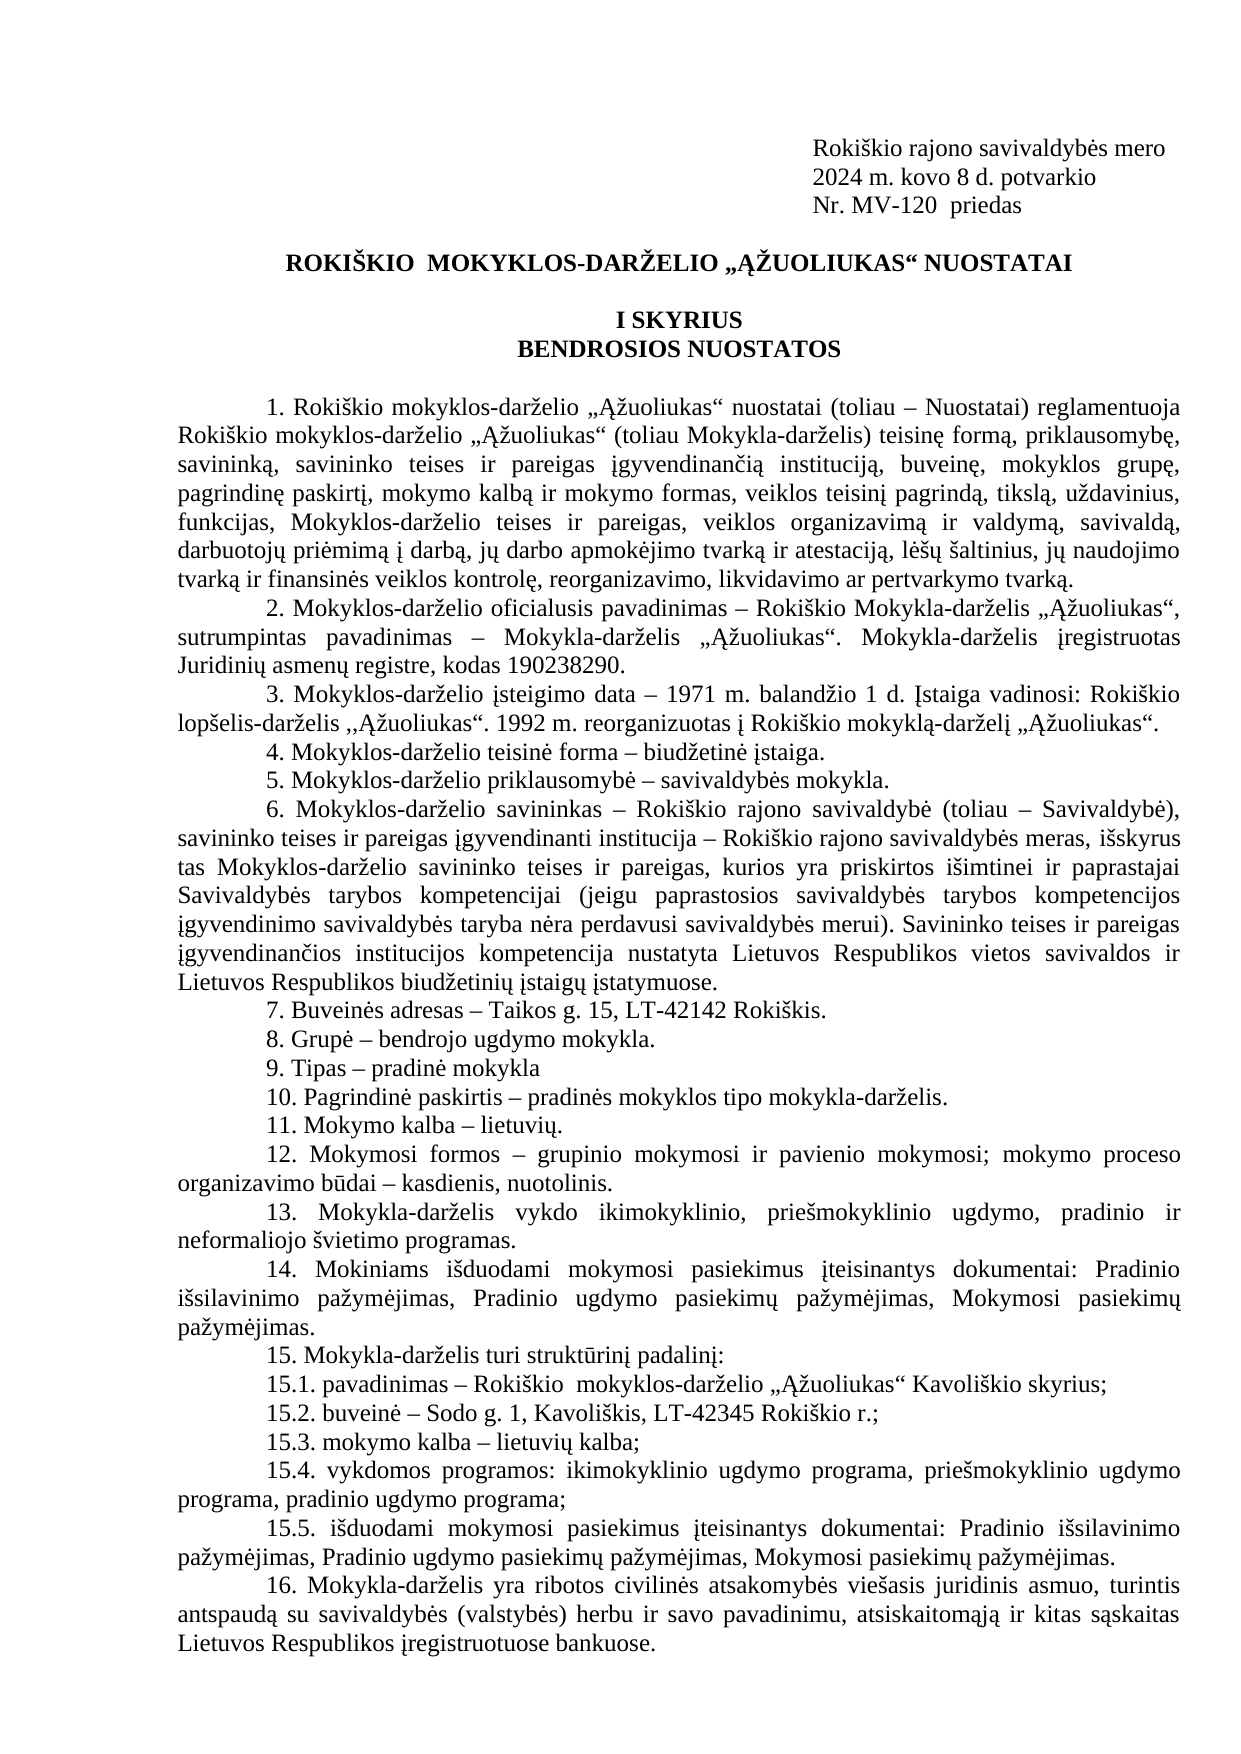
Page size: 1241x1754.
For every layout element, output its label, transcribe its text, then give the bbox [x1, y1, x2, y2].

text 8. Grupė – bendrojo ugdymo mokykla. [177, 1024, 1181, 1053]
text 4. Mokyklos-darželio teisinė forma – biudžetinė įstaiga. [177, 737, 1181, 765]
text 5. Mokyklos-darželio priklausomybė – savivaldybės mokykla. [177, 765, 1181, 794]
text 9. Tipas – pradinė mokykla [177, 1053, 1181, 1082]
text 15.3. mokymo kalba – lietuvių kalba; [177, 1427, 1181, 1455]
text 14. Mokiniams išduodami mokymosi pasiekimus įteisinantys dokumentai: Pradinio išsilavinimo pažymėjimas, Pradinio ugdymo pasiekimų pažymėjimas, Mokymosi pasiekimų pažymėjimas. [177, 1254, 1181, 1340]
text 15.4. vykdomos programos: ikimokyklinio ugdymo programa, priešmokyklinio ugdymo programa, pradinio ugdymo programa; [177, 1455, 1181, 1513]
text 6. Mokyklos-darželio savininkas – Rokiškio rajono savivaldybė (toliau – Savivaldybė), savininko teises ir pareigas įgyvendinanti institucija – Rokiškio rajono savivaldybės meras, išskyrus tas Mokyklos-darželio savininko teises ir pareigas, kurios yra priskirtos išimtinei ir paprastajai Savivaldybės tarybos kompetencijai (jeigu paprastosios savivaldybės tarybos kompetencijos įgyvendinimo savivaldybės taryba nėra perdavusi savivaldybės merui). Savininko teises ir pareigas įgyvendinančios institucijos kompetencija nustatyta Lietuvos Respublikos vietos savivaldos ir Lietuvos Respublikos biudžetinių įstaigų įstatymuose. [177, 794, 1181, 995]
text 13. Mokykla-darželis vykdo ikimokyklinio, priešmokyklinio ugdymo, pradinio ir neformaliojo švietimo programas. [177, 1197, 1181, 1254]
text 15. Mokykla-darželis turi struktūrinį padalinį: [177, 1340, 1181, 1369]
text 12. Mokymosi formos – grupinio mokymosi ir pavienio mokymosi; mokymo proceso organizavimo būdai – kasdienis, nuotolinis. [177, 1139, 1181, 1197]
text 1. Rokiškio mokyklos-darželio „Ąžuoliukas“ nuostatai (toliau – Nuostatai) reglamentuoja Rokiškio mokyklos-darželio „Ąžuoliukas“ (toliau Mokykla-darželis) teisinę formą, priklausomybę, savininką, savininko teises ir pareigas įgyvendinančią instituciją, buveinę, mokyklos grupę, pagrindinę paskirtį, mokymo kalbą ir mokymo formas, veiklos teisinį pagrindą, tikslą, uždavinius, funkcijas, Mokyklos-darželio teises ir pareigas, veiklos organizavimą ir valdymą, savivaldą, darbuotojų priėmimą į darbą, jų darbo apmokėjimo tvarką ir atestaciją, lėšų šaltinius, jų naudojimo tvarką ir finansinės veiklos kontrolę, reorganizavimo, likvidavimo ar pertvarkymo tvarką. [177, 392, 1181, 593]
text 3. Mokyklos-darželio įsteigimo data – 1971 m. balandžio 1 d. Įstaiga vadinosi: Rokiškio lopšelis-darželis ,,Ąžuoliukas“. 1992 m. reorganizuotas į Rokiškio mokyklą-darželį „Ąžuoliukas“. [177, 679, 1181, 737]
text Rokiškio rajono savivaldybės mero [207, 133, 1181, 162]
text 2024 m. kovo 8 d. potvarkio [207, 162, 1181, 190]
text BENDROSIOS NUOSTATOS [177, 334, 1181, 363]
text 7. Buveinės adresas – Taikos g. 15, LT-42142 Rokiškis. [177, 995, 1181, 1024]
text 10. Pagrindinė paskirtis – pradinės mokyklos tipo mokykla-darželis. [177, 1082, 1181, 1110]
text 11. Mokymo kalba – lietuvių. [177, 1110, 1181, 1139]
text I SKYRIUS [177, 305, 1181, 334]
text 15.2. buveinė ‒ Sodo g. 1, Kavoliškis, LT-42345 Rokiškio r.; [177, 1398, 1181, 1427]
text 15.1. pavadinimas – Rokiškio mokyklos-darželio „Ąžuoliukas“ Kavoliškio skyrius; [177, 1369, 1181, 1398]
text 16. Mokykla-darželis yra ribotos civilinės atsakomybės viešasis juridinis asmuo, turintis antspaudą su savivaldybės (valstybės) herbu ir savo pavadinimu, atsiskaitomąją ir kitas sąskaitas Lietuvos Respublikos įregistruotuose bankuose. [177, 1570, 1181, 1657]
text ROKIŠKIO MOKYKLOS-DARŽELIO „ĄŽUOLIUKAS“ NUOSTATAI [177, 248, 1181, 277]
text 15.5. išduodami mokymosi pasiekimus įteisinantys dokumentai: Pradinio išsilavinimo pažymėjimas, Pradinio ugdymo pasiekimų pažymėjimas, Mokymosi pasiekimų pažymėjimas. [177, 1513, 1181, 1570]
text 2. Mokyklos-darželio oficialusis pavadinimas – Rokiškio Mokykla-darželis „Ąžuoliukas“, sutrumpintas pavadinimas – Mokykla-darželis „Ąžuoliukas“. Mokykla-darželis įregistruotas Juridinių asmenų registre, kodas 190238290. [177, 593, 1181, 679]
text Nr. MV-120 priedas [207, 190, 1181, 219]
